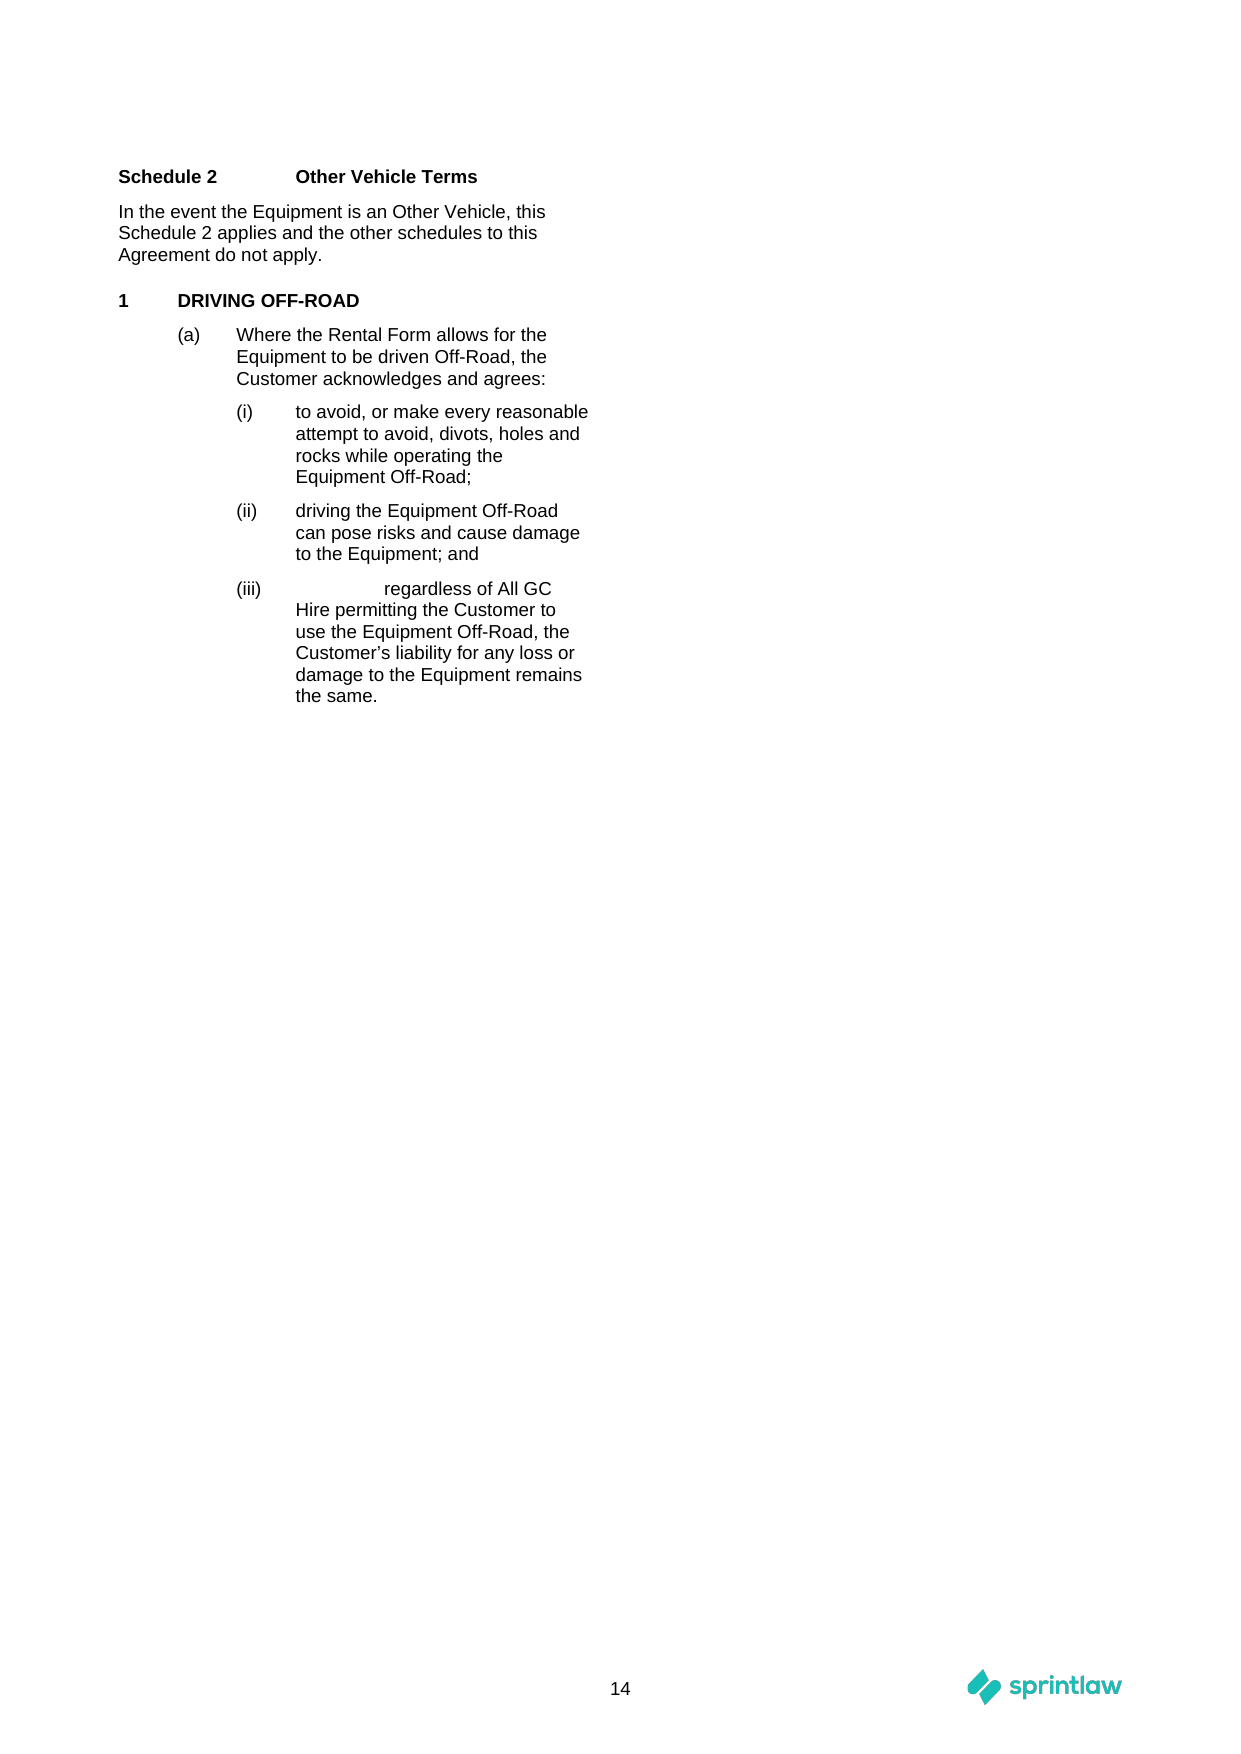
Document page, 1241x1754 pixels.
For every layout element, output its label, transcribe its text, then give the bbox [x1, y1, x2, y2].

subtitle DRIVING OFF-ROAD [118, 290, 591, 312]
text Where the Rental Form allows for the Equipment to be driven Off-Road, the Customer acknowledges and agrees: [177, 324, 591, 389]
picture [967, 1669, 1122, 1705]
text In the event the Equipment is an Other Vehicle, this Schedule 2 applies and the other schedules to this Agreement do not apply. [118, 200, 591, 265]
text to avoid, or make every reasonable attempt to avoid, divots, holes and rocks while operating the Equipment Off-Road; [236, 401, 591, 488]
subtitle Other Vehicle Terms [118, 166, 591, 188]
text regardless of All GC Hire permitting the Customer to use the Equipment Off-Road, the Customer’s liability for any loss or damage to the Equipment remains the same. [236, 577, 591, 707]
text driving the Equipment Off-Road can pose risks and cause damage to the Equipment; and [236, 500, 591, 565]
